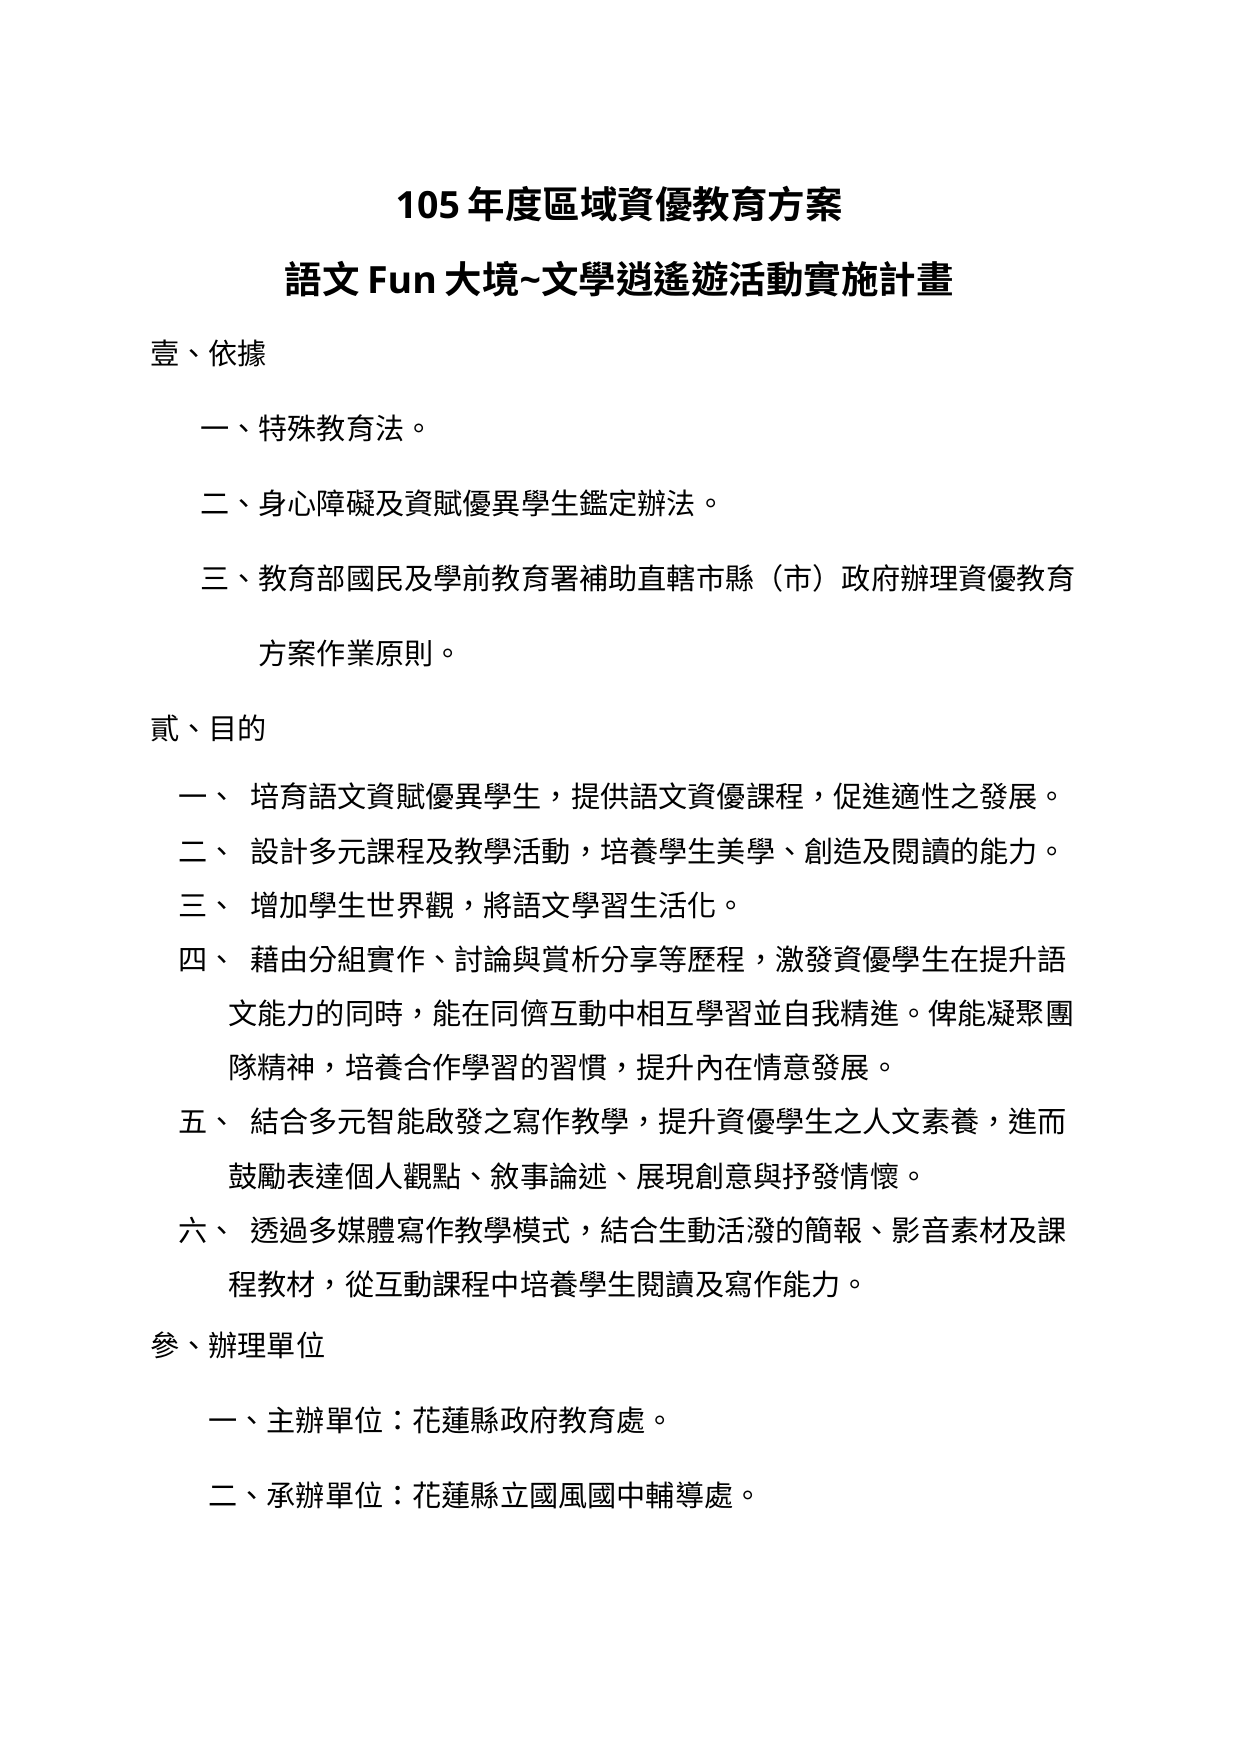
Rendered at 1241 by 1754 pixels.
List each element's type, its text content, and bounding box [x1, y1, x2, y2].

list 培育語文資賦優異學生，提供語文資優課程，促進適性之發展。 [178, 764, 1087, 819]
text 貳、目的 [150, 689, 1087, 764]
text 二、承辦單位：花蓮縣立國風國中輔導處。 [150, 1456, 1087, 1531]
list 透過多媒體寫作教學模式，結合生動活潑的簡報、影音素材及課程教材，從互動課程中培養學生閱讀及寫作能力。 [178, 1198, 1087, 1306]
list 增加學生世界觀，將語文學習生活化。 [178, 873, 1087, 927]
list 藉由分組實作、討論與賞析分享等歷程，激發資優學生在提升語文能力的同時，能在同儕互動中相互學習並自我精進。俾能凝聚團隊精神，培養合作學習的習慣，提升內在情意發展。 [178, 927, 1087, 1089]
text 一、特殊教育法。 [200, 389, 1087, 464]
text 一、主辦單位：花蓮縣政府教育處。 [150, 1381, 1087, 1456]
list 設計多元課程及教學活動，培養學生美學、創造及閱讀的能力。 [178, 819, 1087, 873]
text 壹、依據 [150, 314, 1087, 389]
text 二、身心障礙及資賦優異學生鑑定辦法。 [200, 464, 1087, 539]
list 結合多元智能啟發之寫作教學，提升資優學生之人文素養，進而鼓勵表達個人觀點、敘事論述、展現創意與抒發情懷。 [178, 1089, 1087, 1198]
text 參、辦理單位 [150, 1306, 1087, 1381]
text 105年度區域資優教育方案 [150, 164, 1087, 239]
text 語文Fun大境~文學逍遙遊活動實施計畫 [150, 239, 1087, 314]
text 三、教育部國民及學前教育署補助直轄市縣（市）政府辦理資優教育方案作業原則。 [200, 539, 1087, 689]
